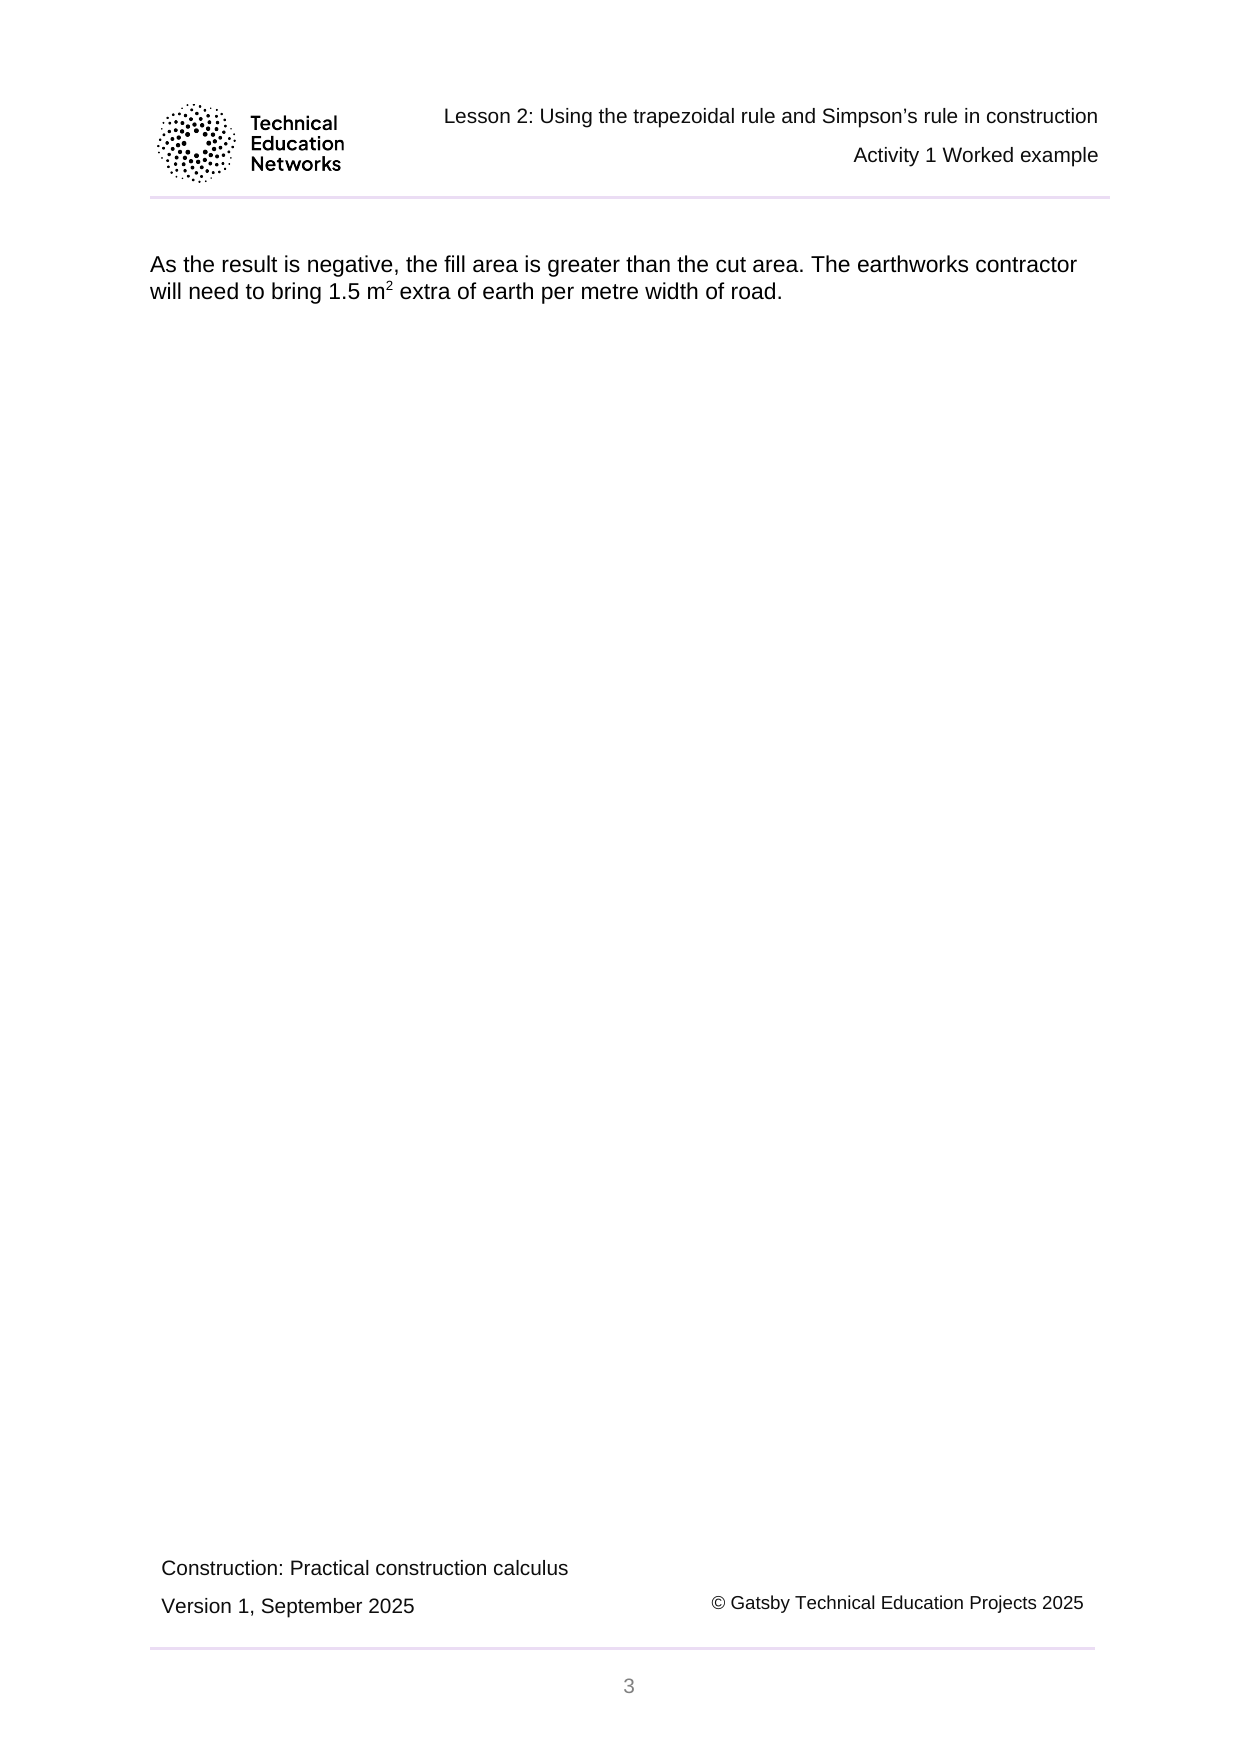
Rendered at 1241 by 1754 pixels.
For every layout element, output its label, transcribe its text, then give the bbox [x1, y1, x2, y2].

picture [157, 104, 344, 183]
text As the result is negative, the fill area is greater than the cut area. The earthworks contractor will need to bring 1.5 m2 extra of earth per metre width of road. [150, 251, 1107, 304]
